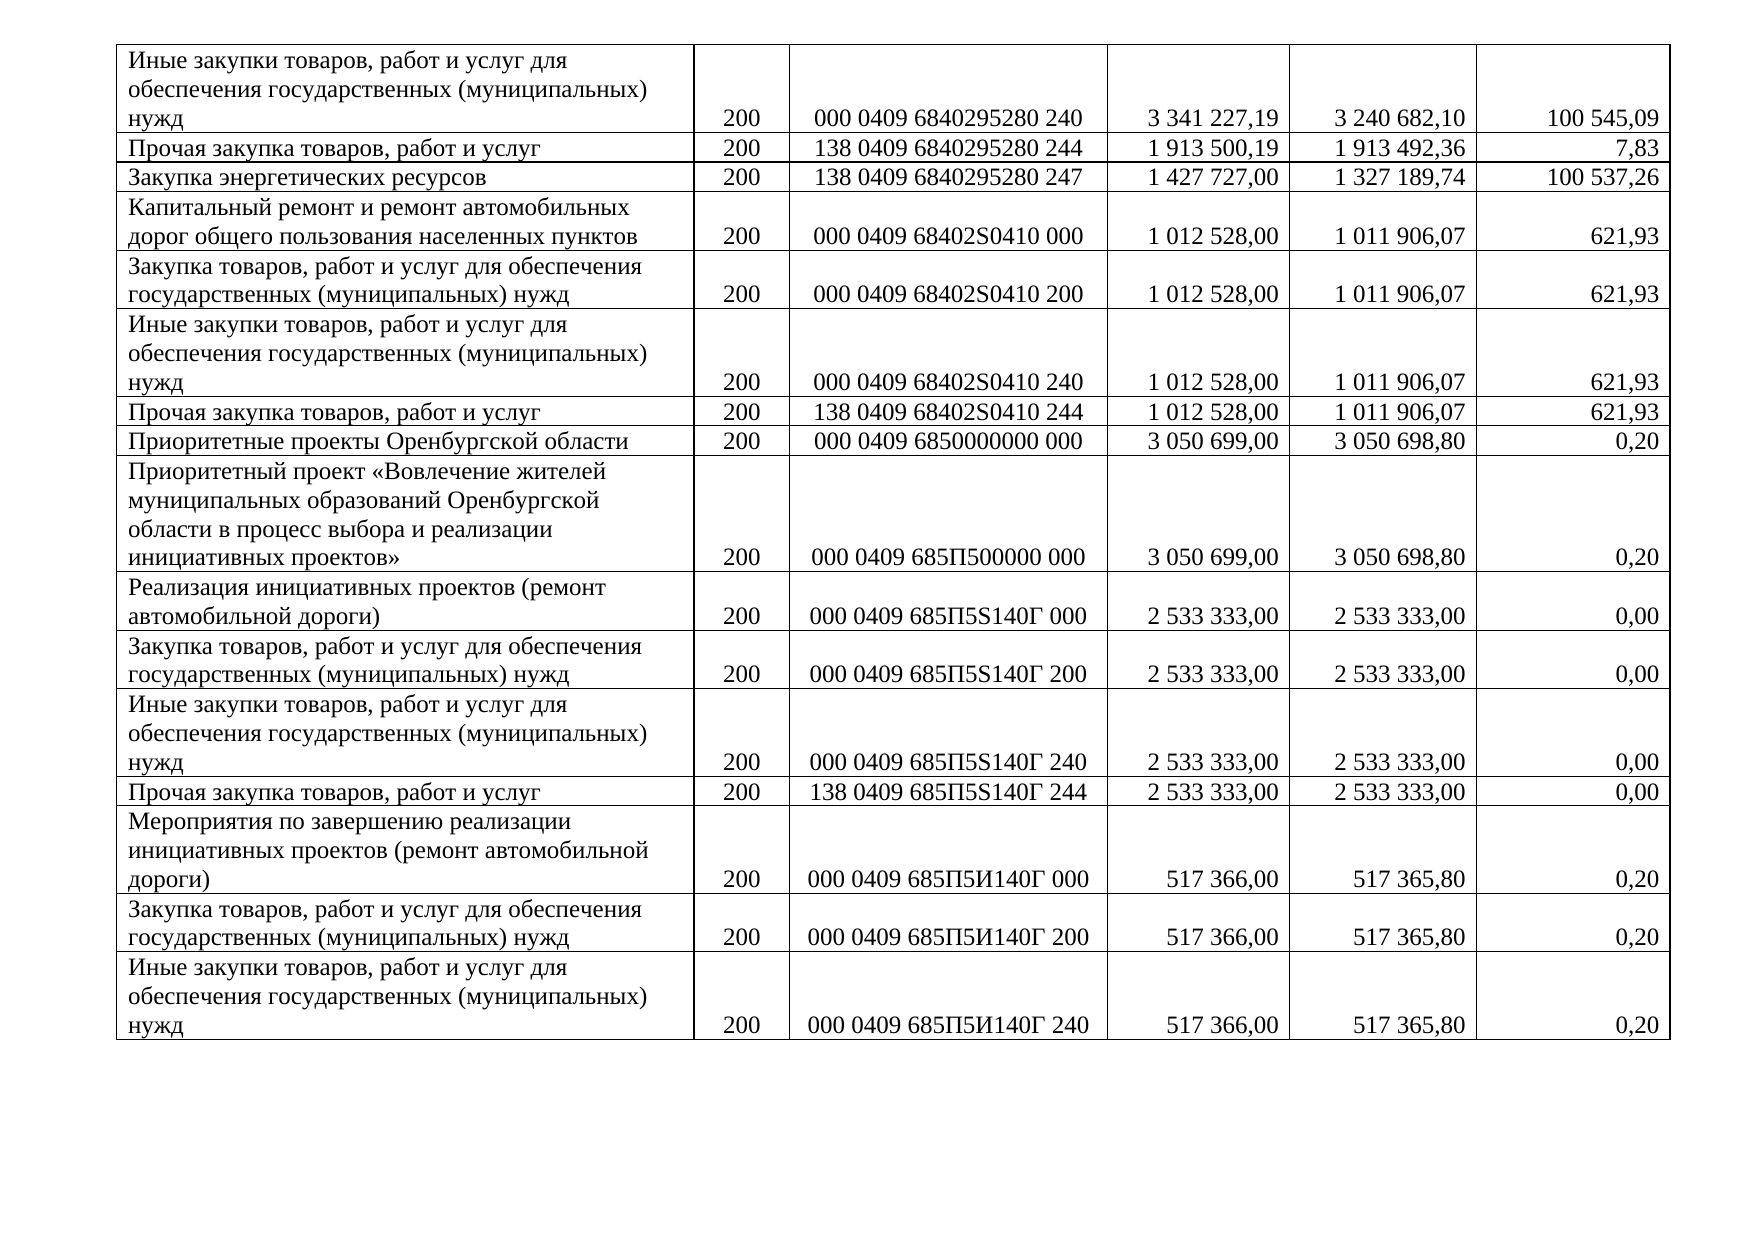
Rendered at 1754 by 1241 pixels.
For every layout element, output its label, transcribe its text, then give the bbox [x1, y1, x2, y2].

table_cell 0,20 [1477, 426, 1669, 455]
table_cell 1 913 500,19 [1108, 133, 1289, 161]
table_cell 517 365,80 [1290, 894, 1476, 951]
table_cell 1 327 189,74 [1290, 163, 1476, 191]
table_cell 000 0409 685П5И140Г 200 [790, 894, 1107, 951]
table_cell 1 011 906,07 [1290, 309, 1476, 396]
table_cell 000 0409 68402S0410 200 [790, 251, 1107, 308]
table_cell 000 0409 685П5И140Г 000 [790, 806, 1107, 893]
table_cell 200 [695, 45, 789, 132]
table_cell 138 0409 68402S0410 244 [790, 397, 1107, 425]
table_cell 621,93 [1477, 397, 1669, 425]
table_cell 3 240 682,10 [1290, 45, 1476, 132]
table_cell 1 913 492,36 [1290, 133, 1476, 161]
table_cell 2 533 333,00 [1108, 777, 1289, 805]
table_cell Приоритетный проект «Вовлечение жителей муниципальных образований Оренбургской области в процесс выбора и реализации инициативных проектов» [117, 456, 693, 571]
table_cell 3 050 698,80 [1290, 456, 1476, 571]
table_cell 517 366,00 [1108, 894, 1289, 951]
table_cell 0,00 [1477, 572, 1669, 630]
table_cell 000 0409 685П5S140Г 000 [790, 572, 1107, 630]
table_cell Закупка товаров, работ и услуг для обеспечения государственных (муниципальных) нужд [117, 631, 693, 688]
table_cell 000 0409 6850000000 000 [790, 426, 1107, 455]
table_cell 3 050 699,00 [1108, 426, 1289, 455]
table_cell 0,20 [1477, 952, 1669, 1038]
table_cell 7,83 [1477, 133, 1669, 161]
table_cell 1 427 727,00 [1108, 163, 1289, 191]
table_cell 200 [695, 894, 789, 951]
table_cell 3 050 699,00 [1108, 456, 1289, 571]
table_cell 200 [695, 251, 789, 308]
table_cell 200 [695, 397, 789, 425]
table_cell 200 [695, 426, 789, 455]
table_cell Прочая закупка товаров, работ и услуг [117, 397, 693, 425]
table_cell 200 [695, 192, 789, 250]
table_cell 1 011 906,07 [1290, 192, 1476, 250]
table_cell 1 012 528,00 [1108, 397, 1289, 425]
table_cell 1 011 906,07 [1290, 397, 1476, 425]
table_cell Иные закупки товаров, работ и услуг для обеспечения государственных (муниципальных) нужд [117, 952, 693, 1038]
table_cell 1 012 528,00 [1108, 192, 1289, 250]
table_cell Приоритетные проекты Оренбургской области [117, 426, 693, 455]
table_cell 1 011 906,07 [1290, 251, 1476, 308]
table_cell 200 [695, 631, 789, 688]
table_cell 2 533 333,00 [1290, 689, 1476, 776]
table_cell 517 365,80 [1290, 952, 1476, 1038]
table_cell Иные закупки товаров, работ и услуг для обеспечения государственных (муниципальных) нужд [117, 309, 693, 396]
table_cell 0,20 [1477, 806, 1669, 893]
table_cell 517 366,00 [1108, 952, 1289, 1038]
table_cell 138 0409 685П5S140Г 244 [790, 777, 1107, 805]
table_cell 000 0409 68402S0410 240 [790, 309, 1107, 396]
table_cell 0,00 [1477, 631, 1669, 688]
table_cell 621,93 [1477, 309, 1669, 396]
table_cell 2 533 333,00 [1290, 572, 1476, 630]
table_cell Закупка товаров, работ и услуг для обеспечения государственных (муниципальных) нужд [117, 251, 693, 308]
table_cell 000 0409 685П500000 000 [790, 456, 1107, 571]
table_cell Реализация инициативных проектов (ремонт автомобильной дороги) [117, 572, 693, 630]
table_cell 200 [695, 777, 789, 805]
table_cell 2 533 333,00 [1290, 631, 1476, 688]
table_cell 0,20 [1477, 894, 1669, 951]
table_cell 200 [695, 952, 789, 1038]
table_cell 200 [695, 806, 789, 893]
table_cell 517 365,80 [1290, 806, 1476, 893]
table_cell 200 [695, 572, 789, 630]
table_cell 200 [695, 456, 789, 571]
table_cell Мероприятия по завершению реализации инициативных проектов (ремонт автомобильной дороги) [117, 806, 693, 893]
table_cell 200 [695, 309, 789, 396]
table_cell 000 0409 685П5S140Г 200 [790, 631, 1107, 688]
table_cell 000 0409 6840295280 240 [790, 45, 1107, 132]
table_cell Прочая закупка товаров, работ и услуг [117, 777, 693, 805]
table_cell 2 533 333,00 [1108, 689, 1289, 776]
table_cell 621,93 [1477, 192, 1669, 250]
table_cell 1 012 528,00 [1108, 251, 1289, 308]
table_cell 1 012 528,00 [1108, 309, 1289, 396]
table_cell 0,00 [1477, 689, 1669, 776]
table_cell Прочая закупка товаров, работ и услуг [117, 133, 693, 161]
table_cell 3 341 227,19 [1108, 45, 1289, 132]
table_cell 2 533 333,00 [1108, 572, 1289, 630]
table_cell Капитальный ремонт и ремонт автомобильных дорог общего пользования населенных пунктов [117, 192, 693, 250]
table_cell 000 0409 68402S0410 000 [790, 192, 1107, 250]
table_cell 517 366,00 [1108, 806, 1289, 893]
table_cell Иные закупки товаров, работ и услуг для обеспечения государственных (муниципальных) нужд [117, 689, 693, 776]
table_cell 138 0409 6840295280 247 [790, 163, 1107, 191]
table_cell 000 0409 685П5И140Г 240 [790, 952, 1107, 1038]
table_cell 2 533 333,00 [1108, 631, 1289, 688]
table_cell 3 050 698,80 [1290, 426, 1476, 455]
table_cell 621,93 [1477, 251, 1669, 308]
table_cell 138 0409 6840295280 244 [790, 133, 1107, 161]
table_cell 100 545,09 [1477, 45, 1669, 132]
table_cell 100 537,26 [1477, 163, 1669, 191]
table_cell 200 [695, 163, 789, 191]
table_cell Иные закупки товаров, работ и услуг для обеспечения государственных (муниципальных) нужд [117, 45, 693, 132]
table_cell 0,20 [1477, 456, 1669, 571]
table_cell 000 0409 685П5S140Г 240 [790, 689, 1107, 776]
table_cell 2 533 333,00 [1290, 777, 1476, 805]
table_cell 200 [695, 689, 789, 776]
table_cell Закупка товаров, работ и услуг для обеспечения государственных (муниципальных) нужд [117, 894, 693, 951]
table_cell Закупка энергетических ресурсов [117, 163, 693, 191]
table_cell 200 [695, 133, 789, 161]
table_cell 0,00 [1477, 777, 1669, 805]
